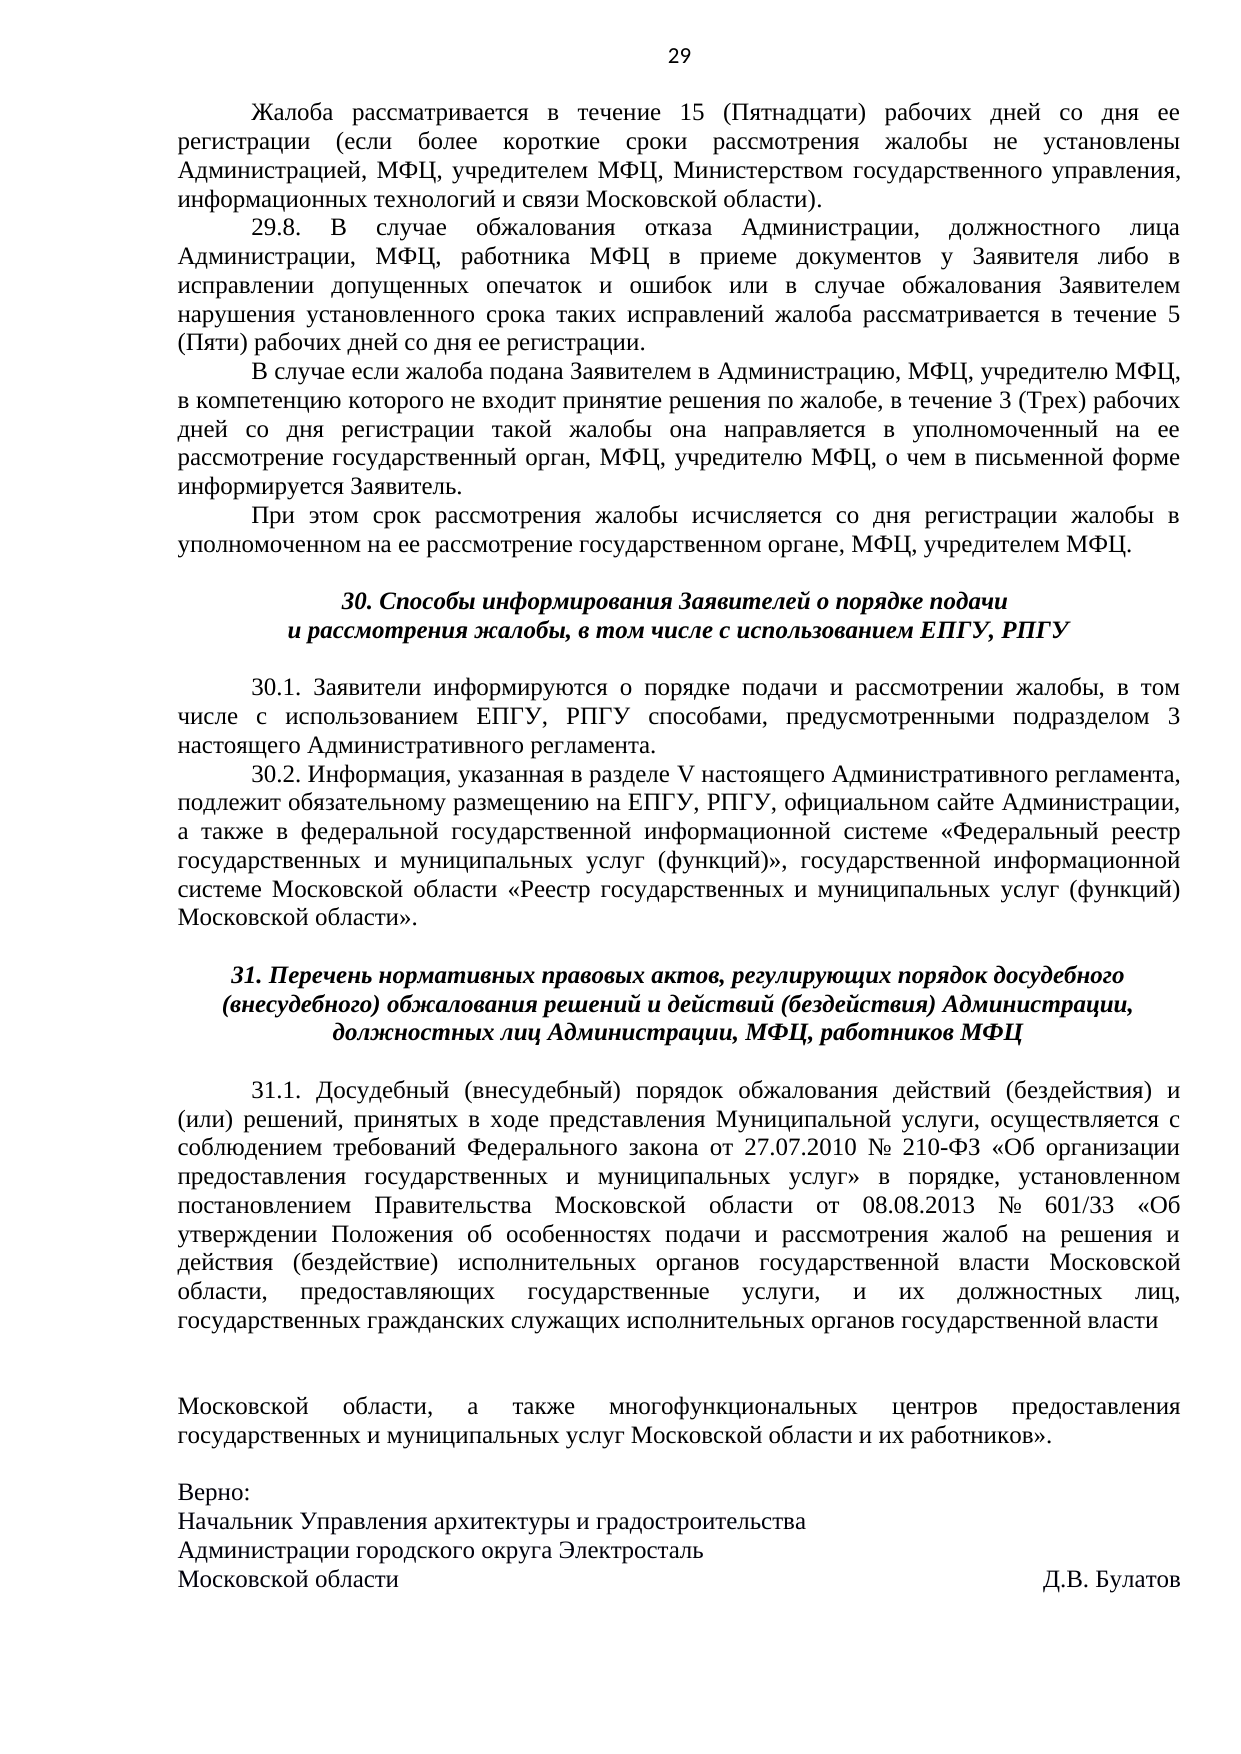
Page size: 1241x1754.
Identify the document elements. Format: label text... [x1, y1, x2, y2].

text 31. Перечень нормативных правовых актов, регулирующих порядок досудебного (внесудебного) обжалования решений и действий (бездействия) Администрации, должностных лиц Администрации, МФЦ, работников МФЦ [177, 960, 1181, 1046]
text 29.8. В случае обжалования отказа Администрации, должностного лица Администрации, МФЦ, работника МФЦ в приеме документов у Заявителя либо в исправлении допущенных опечаток и ошибок или в случае обжалования Заявителем нарушения установленного срока таких исправлений жалоба рассматривается в течение 5 (Пяти) рабочих дней со дня ее регистрации. [177, 212, 1181, 356]
text Администрации городского округа Электросталь [177, 1535, 1181, 1564]
text Московской области, а также многофункциональных центров предоставления государственных и муниципальных услуг Московской области и их работников». [177, 1391, 1181, 1449]
text В случае если жалоба подана Заявителем в Администрацию, МФЦ, учредителю МФЦ, в компетенцию которого не входит принятие решения по жалобе, в течение 3 (Трех) рабочих дней со дня регистрации такой жалобы она направляется в уполномоченный на ее рассмотрение государственный орган, МФЦ, учредителю МФЦ, о чем в письменной форме информируется Заявитель. [177, 356, 1181, 500]
text 30. Способы информирования Заявителей о порядке подачи и рассмотрения жалобы, в том числе с использованием ЕПГУ, РПГУ [177, 586, 1181, 644]
text При этом срок рассмотрения жалобы исчисляется со дня регистрации жалобы в уполномоченном на ее рассмотрение государственном органе, МФЦ, учредителем МФЦ. [177, 500, 1181, 557]
text Московской области Д.В. Булатов [177, 1564, 1181, 1592]
text 30.1. Заявители информируются о порядке подачи и рассмотрении жалобы, в том числе с использованием ЕПГУ, РПГУ способами, предусмотренными подразделом 3 настоящего Административного регламента. [177, 672, 1181, 759]
text Жалоба рассматривается в течение 15 (Пятнадцати) рабочих дней со дня ее регистрации (если более короткие сроки рассмотрения жалобы не установлены Администрацией, МФЦ, учредителем МФЦ, Министерством государственного управления, информационных технологий и связи Московской области). [177, 97, 1181, 212]
text Начальник Управления архитектуры и градостроительства [177, 1506, 1181, 1535]
text 30.2. Информация, указанная в разделе V настоящего Административного регламента, подлежит обязательному размещению на ЕПГУ, РПГУ, официальном сайте Администрации, а также в федеральной государственной информационной системе «Федеральный реестр государственных и муниципальных услуг (функций)», государственной информационной системе Московской области «Реестр государственных и муниципальных услуг (функций) Московской области». [177, 759, 1181, 931]
text 31.1. Досудебный (внесудебный) порядок обжалования действий (бездействия) и (или) решений, принятых в ходе представления Муниципальной услуги, осуществляется с соблюдением требований Федерального закона от 27.07.2010 № 210-ФЗ «Об организации предоставления государственных и муниципальных услуг» в порядке, установленном постановлением Правительства Московской области от 08.08.2013 № 601/33 «Об утверждении Положения об особенностях подачи и рассмотрения жалоб на решения и действия (бездействие) исполнительных органов государственной власти Московской области, предоставляющих государственные услуги, и их должностных лиц, государственных гражданских служащих исполнительных органов государственной власти [177, 1075, 1181, 1334]
text Верно: [177, 1477, 1181, 1506]
